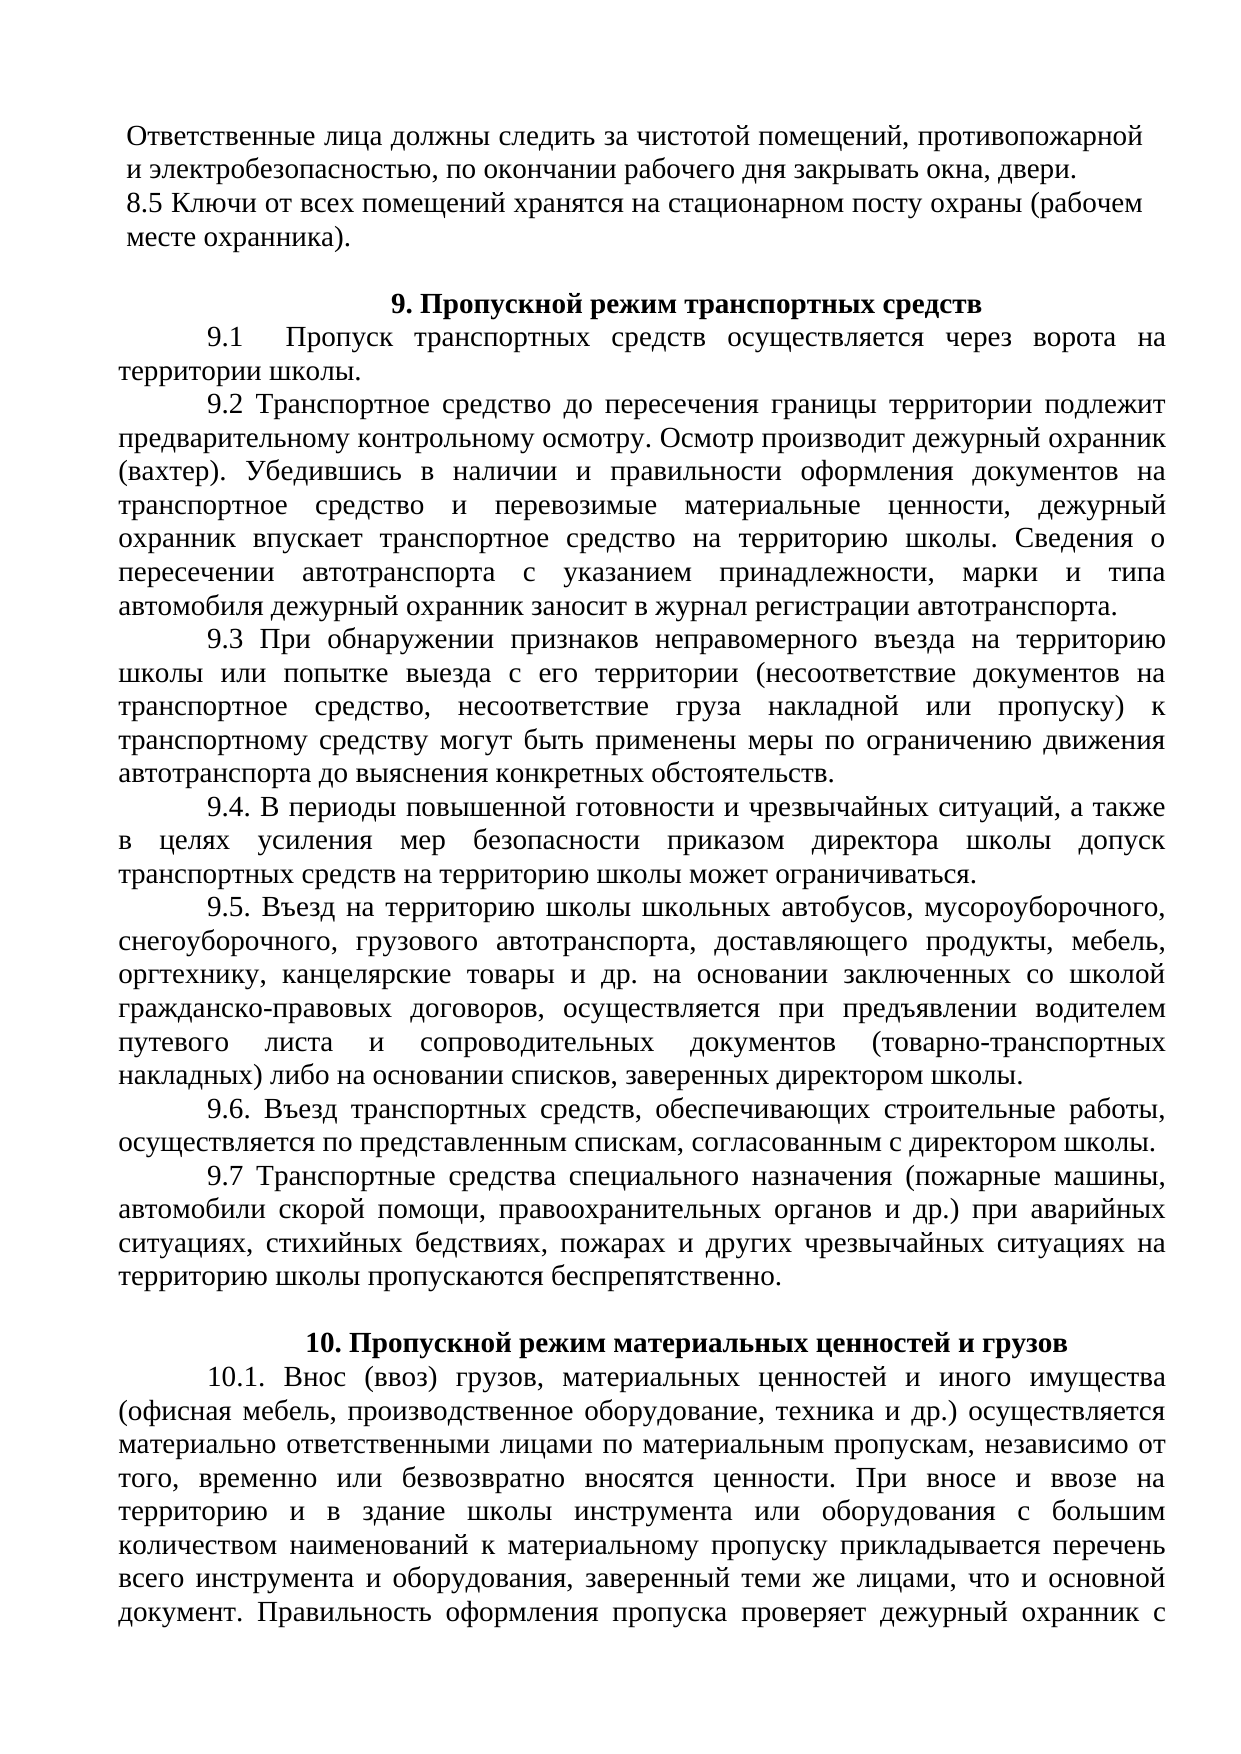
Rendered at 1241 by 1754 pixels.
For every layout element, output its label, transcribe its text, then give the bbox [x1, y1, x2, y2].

text 9.6. Въезд транспортных средств, обеспечивающих строительные работы, осуществляется по представленным спискам, согласованным с директором школы. [118, 1091, 1167, 1158]
text 9.1 Пропуск транспортных средств осуществляется через ворота на территории школы. [118, 319, 1167, 386]
text 9.3 При обнаружении признаков неправомерного въезда на территорию школы или попытке выезда с его территории (несоответствие документов на транспортное средство, несоответствие груза накладной или пропуску) к транспортному средству могут быть применены меры по ограничению движения автотранспорта до выяснения конкретных обстоятельств. [118, 621, 1167, 789]
text 9.2 Транспортное средство до пересечения границы территории подлежит предварительному контрольному осмотру. Осмотр производит дежурный охранник (вахтер). Убедившись в наличии и правильности оформления документов на транспортное средство и перевозимые материальные ценности, дежурный охранник впускает транспортное средство на территорию школы. Сведения о пересечении автотранспорта с указанием принадлежности, марки и типа автомобиля дежурный охранник заносит в журнал регистрации автотранспорта. [118, 386, 1167, 621]
list Ключи от всех помещений хранятся на стационарном посту охраны (рабочем месте охранника). [126, 185, 1144, 252]
text 10. Пропускной режим материальных ценностей и грузов [118, 1326, 1167, 1359]
text 9.7 Транспортные средства специального назначения (пожарные машины, автомобили скорой помощи, правоохранительных органов и др.) при аварийных ситуациях, стихийных бедствиях, пожарах и других чрезвычайных ситуациях на территорию школы пропускаются беспрепятственно. [118, 1158, 1167, 1292]
text 9. Пропускной режим транспортных средств [118, 286, 1167, 319]
text 9.4. В периоды повышенной готовности и чрезвычайных ситуаций, а также в целях усиления мер безопасности приказом директора школы допуск транспортных средств на территорию школы может ограничиваться. [118, 789, 1167, 889]
text 9.5. Въезд на территорию школы школьных автобусов, мусороуборочного, снегоуборочного, грузового автотранспорта, доставляющего продукты, мебель, оргтехнику, канцелярские товары и др. на основании заключенных со школой гражданско-правовых договоров, осуществляется при предъявлении водителем путевого листа и сопроводительных документов (товарно-транспортных накладных) либо на основании списков, заверенных директором школы. [118, 889, 1167, 1091]
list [126, 118, 1144, 185]
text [118, 1359, 1167, 1627]
